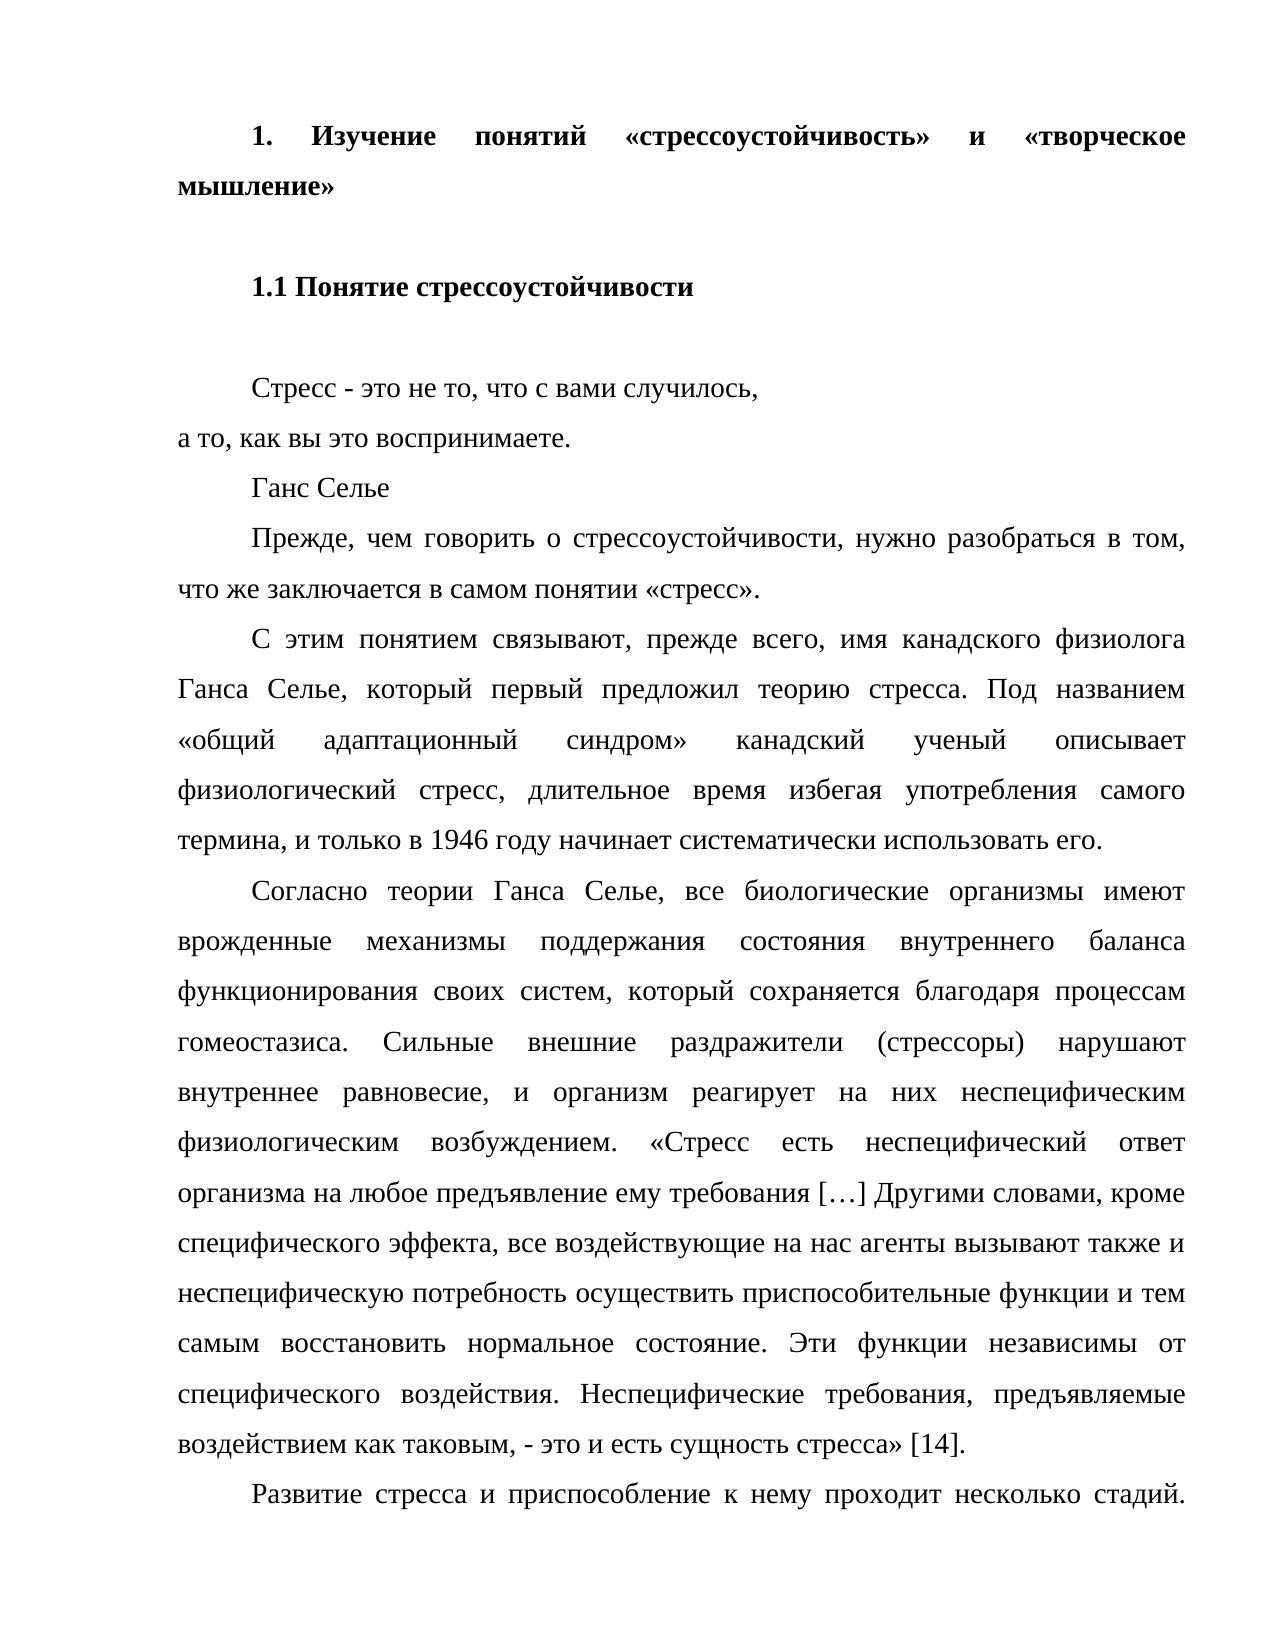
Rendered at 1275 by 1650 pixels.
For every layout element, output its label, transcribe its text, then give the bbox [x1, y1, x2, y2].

text Прежде, чем говорить о стрессоустойчивости, нужно разобраться в том, что же заключается в самом понятии «стресс». [177, 521, 1186, 604]
text С этим понятием связывают, прежде всего, имя канадского физиолога Ганса Селье, который первый предложил теорию стресса. Под названием «общий адаптационный синдром» канадский ученый описывает физиологический стресс, длительное время избегая употребления самого термина, и только в 1946 году начинает систематически использовать его. [177, 621, 1186, 856]
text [177, 1477, 1186, 1510]
text 1. Изучение понятий «стрессоустойчивость» и «творческое мышление» [177, 118, 1186, 202]
text 1.1 Понятие стрессоустойчивости [251, 269, 1186, 303]
text Согласно теории Ганса Селье, все биологические организмы имеют врожденные механизмы поддержания состояния внутреннего баланса функционирования своих систем, который сохраняется благодаря процессам гомеостазиса. Сильные внешние раздражители (стрессоры) нарушают внутреннее равновесие, и организм реагирует на них неспецифическим физиологическим возбуждением. «Стресс есть неспецифический ответ организма на любое предъявление ему требования […] Другими словами, кроме специфического эффекта, все воздействующие на нас агенты вызывают также и неспецифическую потребность осуществить приспособительные функции и тем самым восстановить нормальное состояние. Эти функции независимы от специфического воздействия. Неспецифические требования, предъявляемые воздействием как таковым, - это и есть сущность стресса» [14]. [177, 873, 1186, 1460]
text Стресс - это не то, что с вами случилось, а то, как вы это воспринимаете. [177, 370, 1186, 453]
text Ганс Селье [177, 470, 1186, 504]
